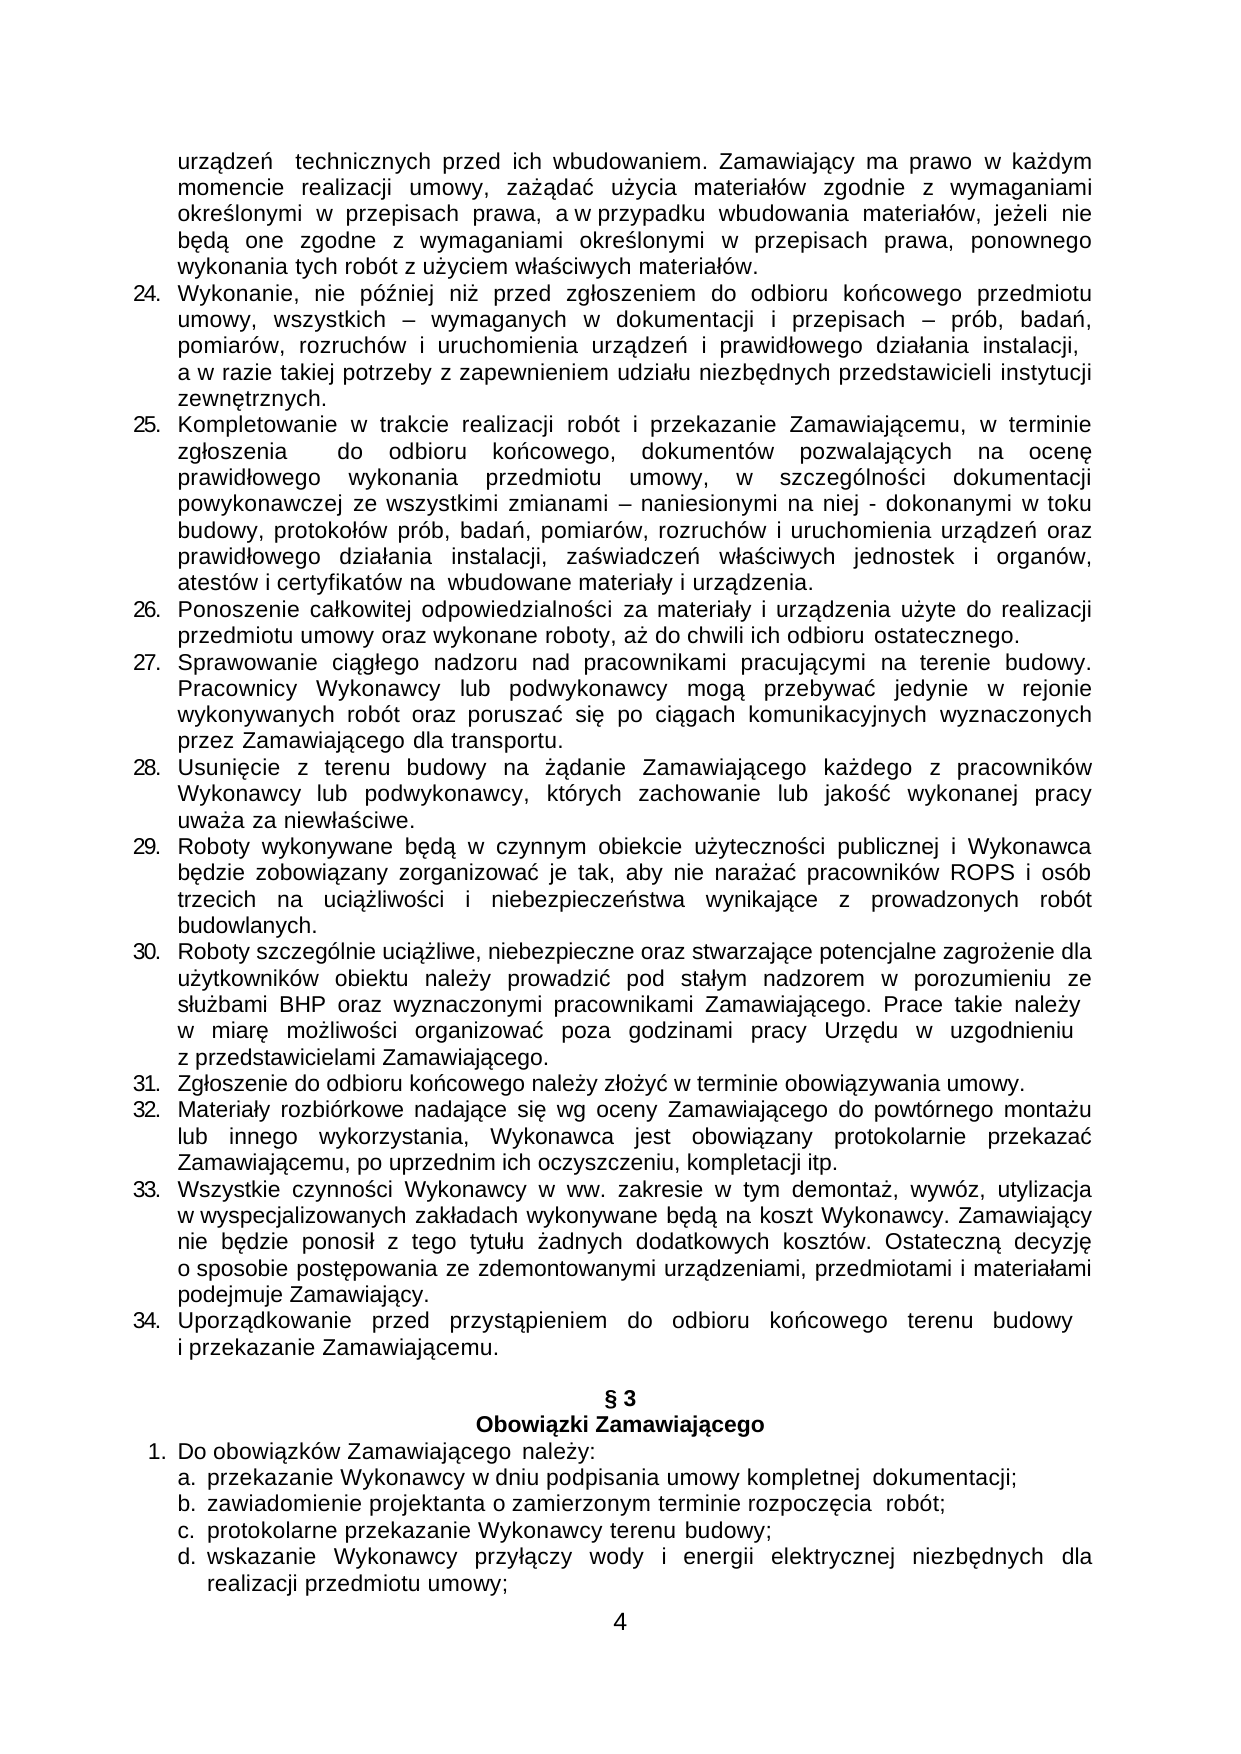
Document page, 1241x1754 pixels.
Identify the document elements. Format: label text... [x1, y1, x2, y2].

list Do obowiązków Zamawiającego należy: [148, 1438, 1092, 1464]
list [133, 148, 1092, 279]
list Wykonanie, nie później niż przed zgłoszeniem do odbioru końcowego przedmiotu umowy, wszystkich – wymaganych w dokumentacji i przepisach – prób, badań, pomiarów, rozruchów i uruchomienia urządzeń i prawidłowego działania instalacji, a w razie takiej potrzeby z zapewnieniem udziału niezbędnych przedstawicieli instytucji zewnętrznych. [133, 279, 1092, 411]
list Roboty wykonywane będą w czynnym obiekcie użyteczności publicznej i Wykonawca będzie zobowiązany zorganizować je tak, aby nie narażać pracowników ROPS i osób trzecich na uciążliwości i niebezpieczeństwa wynikające z prowadzonych robót budowlanych. [133, 833, 1092, 938]
list Wszystkie czynności Wykonawcy w ww. zakresie w tym demontaż, wywóz, utylizacja w wyspecjalizowanych zakładach wykonywane będą na koszt Wykonawcy. Zamawiający nie będzie ponosił z tego tytułu żadnych dodatkowych kosztów. Ostateczną decyzję o sposobie postępowania ze zdemontowanymi urządzeniami, przedmiotami i materiałami podejmuje Zamawiający. [133, 1176, 1092, 1307]
list Sprawowanie ciągłego nadzoru nad pracownikami pracującymi na terenie budowy. Pracownicy Wykonawcy lub podwykonawcy mogą przebywać jedynie w rejonie wykonywanych robót oraz poruszać się po ciągach komunikacyjnych wyznaczonych przez Zamawiającego dla transportu. [133, 648, 1092, 754]
list Kompletowanie w trakcie realizacji robót i przekazanie Zamawiającemu, w terminie zgłoszenia do odbioru końcowego, dokumentów pozwalających na ocenę prawidłowego wykonania przedmiotu umowy, w szczególności dokumentacji powykonawczej ze wszystkimi zmianami – naniesionymi na niej - dokonanymi w toku budowy, protokołów prób, badań, pomiarów, rozruchów i uruchomienia urządzeń oraz prawidłowego działania instalacji, zaświadczeń właściwych jednostek i organów, atestów i certyfikatów na wbudowane materiały i urządzenia. [133, 411, 1092, 596]
list przekazanie Wykonawcy w dniu podpisania umowy kompletnej dokumentacji; [177, 1464, 1092, 1490]
text § 3 [148, 1385, 1092, 1411]
list Roboty szczególnie uciążliwe, niebezpieczne oraz stwarzające potencjalne zagrożenie dla użytkowników obiektu należy prowadzić pod stałym nadzorem w porozumieniu ze służbami BHP oraz wyznaczonymi pracownikami Zamawiającego. Prace takie należy w miarę możliwości organizować poza godzinami pracy Urzędu w uzgodnieniu z przedstawicielami Zamawiającego. [133, 938, 1092, 1070]
list Zgłoszenie do odbioru końcowego należy złożyć w terminie obowiązywania umowy. [133, 1070, 1092, 1096]
list zawiadomienie projektanta o zamierzonym terminie rozpoczęcia robót; [177, 1490, 1092, 1517]
text Obowiązki Zamawiającego [148, 1411, 1092, 1438]
list Ponoszenie całkowitej odpowiedzialności za materiały i urządzenia użyte do realizacji przedmiotu umowy oraz wykonane roboty, aż do chwili ich odbioru ostatecznego. [133, 596, 1092, 648]
list Usunięcie z terenu budowy na żądanie Zamawiającego każdego z pracowników Wykonawcy lub podwykonawcy, których zachowanie lub jakość wykonanej pracy uważa za niewłaściwe. [133, 754, 1092, 833]
list protokolarne przekazanie Wykonawcy terenu budowy; [177, 1517, 1092, 1543]
list Uporządkowanie przed przystąpieniem do odbioru końcowego terenu budowy i przekazanie Zamawiającemu. [133, 1307, 1092, 1360]
list wskazanie Wykonawcy przyłączy wody i energii elektrycznej niezbędnych dla realizacji przedmiotu umowy; [177, 1543, 1092, 1596]
list Materiały rozbiórkowe nadające się wg oceny Zamawiającego do powtórnego montażu lub innego wykorzystania, Wykonawca jest obowiązany protokolarnie przekazać Zamawiającemu, po uprzednim ich oczyszczeniu, kompletacji itp. [133, 1096, 1092, 1176]
